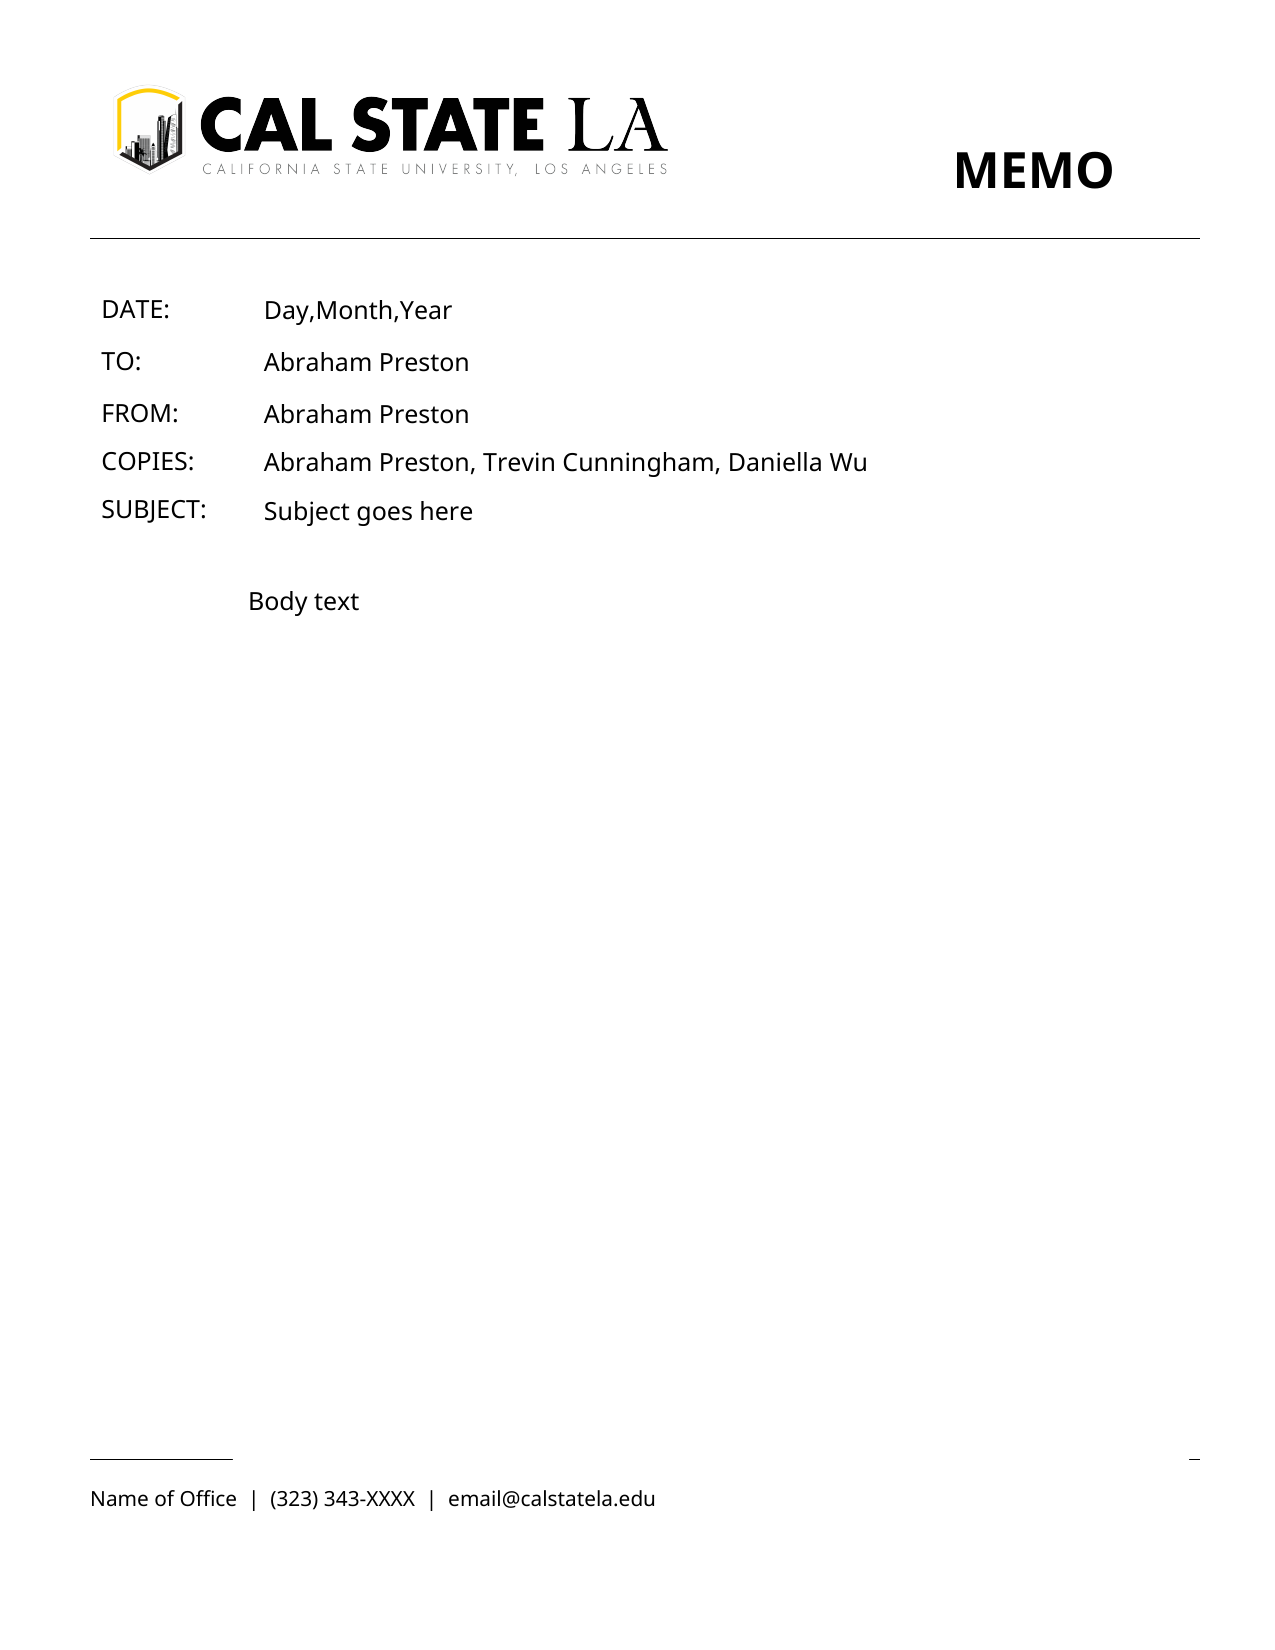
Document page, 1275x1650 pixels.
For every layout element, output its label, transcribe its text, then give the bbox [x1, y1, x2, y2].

table_cell FROM: [90, 395, 221, 443]
table_cell COPIES: [90, 444, 221, 492]
picture [90, 75, 684, 189]
table_cell SUBJECT: [90, 492, 221, 540]
table_header DATE: [90, 292, 221, 340]
table_cell TO: [90, 340, 221, 395]
